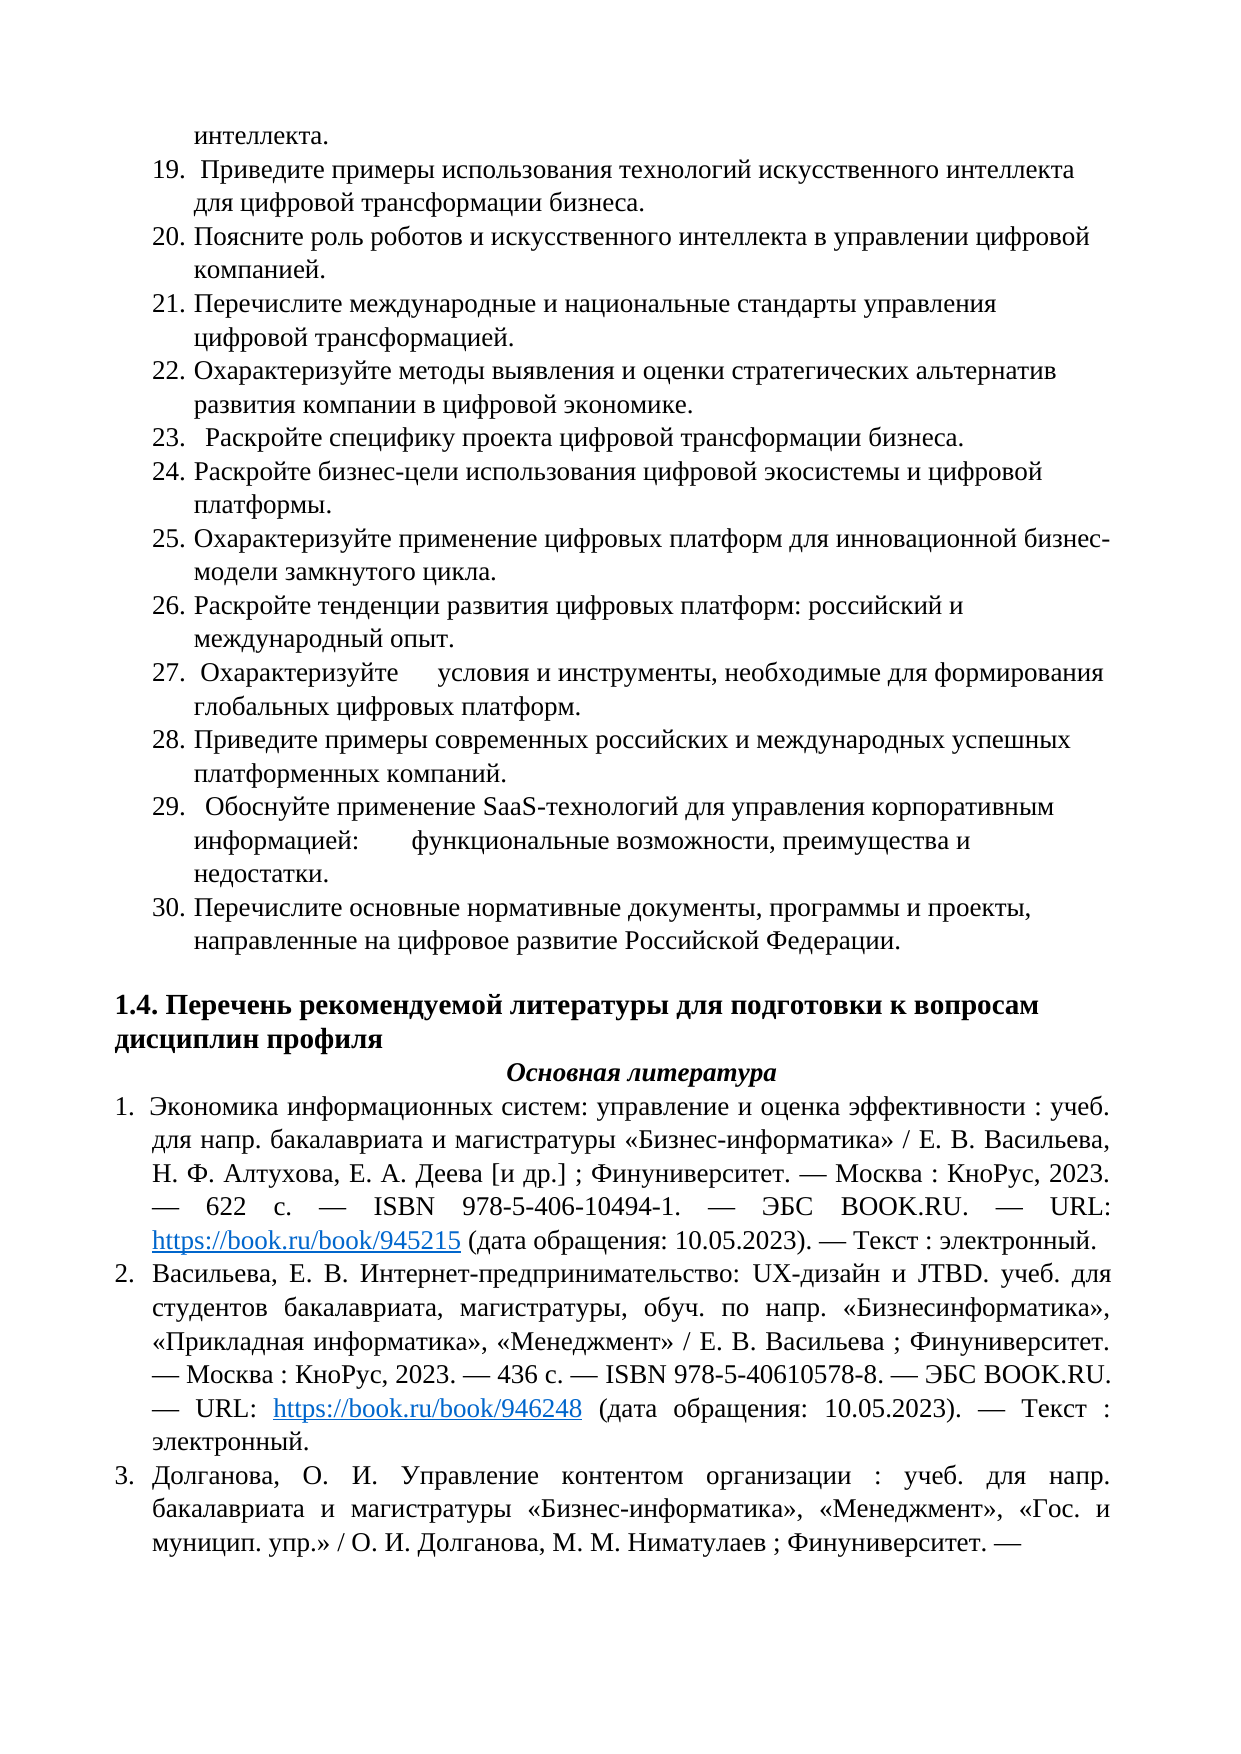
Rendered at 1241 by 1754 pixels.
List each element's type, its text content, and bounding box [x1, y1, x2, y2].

text дисциплин профиля [114, 1021, 1111, 1055]
list Приведите примеры современных российских и международных успешных платформенных компаний. [152, 722, 1111, 789]
list Васильева, Е. В. Интернет-предпринимательство: UX-дизайн и JTBD. учеб. для студентов бакалавриата, магистратуры, обуч. по напр. «Бизнесинформатика», «Прикладная информатика», «Менеджмент» / Е. В. Васильева ; Финуниверситет. — Москва : КноРус, 2023. — 436 с. — ISBN 978-5-40610578-8. — ЭБС BOOK.RU. — URL: https://book.ru/book/946248 (дата обращения: 10.05.2023). — Текст : электронный. [114, 1256, 1111, 1457]
text информацией: функциональные возможности, преимущества и [193, 822, 1111, 856]
list Долганова, О. И. Управление контентом организации : учеб. для напр. бакалавриата и магистратуры «Бизнес-информатика», «Менеджмент», «Гос. и муницип. упр.» / О. И. Долганова, М. М. Ниматулаев ; Финуниверситет. — [114, 1457, 1111, 1558]
text недостатки. [193, 856, 1111, 889]
list Обоснуйте применение SaaS-технологий для управления корпоративным [152, 789, 1111, 822]
list Охарактеризуйте методы выявления и оценки стратегических альтернатив развития компании в цифровой экономике. [152, 353, 1111, 420]
list Перечислите основные нормативные документы, программы и проекты, направленные на цифровое развитие Российской Федерации. [152, 889, 1111, 956]
list Охарактеризуйте применение цифровых платформ для инновационной бизнес-модели замкнутого цикла. [152, 520, 1111, 587]
text 1.4. Перечень рекомендуемой литературы для подготовки к вопросам [114, 988, 1111, 1021]
list Раскройте тенденции развития цифровых платформ: российский и международный опыт. [152, 587, 1111, 654]
list Приведите примеры использования технологий искусственного интеллекта для цифровой трансформации бизнеса. [152, 151, 1111, 218]
list Раскройте специфику проекта цифровой трансформации бизнеса. [152, 420, 1111, 453]
text интеллекта. [193, 118, 1111, 151]
list Перечислите международные и национальные стандарты управления цифровой трансформацией. [152, 286, 1111, 353]
text Основная литература [506, 1055, 1111, 1088]
list Раскройте бизнес-цели использования цифровой экосистемы и цифровой платформы. [152, 453, 1111, 520]
list Поясните роль роботов и искусственного интеллекта в управлении цифровой компанией. [152, 218, 1111, 286]
list Экономика информационных систем: управление и оценка эффективности : учеб. для напр. бакалавриата и магистратуры «Бизнес-информатика» / Е. В. Васильева, Н. Ф. Алтухова, Е. А. Деева [и др.] ; Финуниверситет. — Москва : КноРус, 2023. — 622 с. — ISBN 978-5-406-10494-1. — ЭБС BOOK.RU. — URL: https://book.ru/book/945215 (дата обращения: 10.05.2023). — Текст : электронный. [114, 1088, 1111, 1256]
list Охарактеризуйте условия и инструменты, необходимые для формирования глобальных цифровых платформ. [152, 654, 1111, 722]
